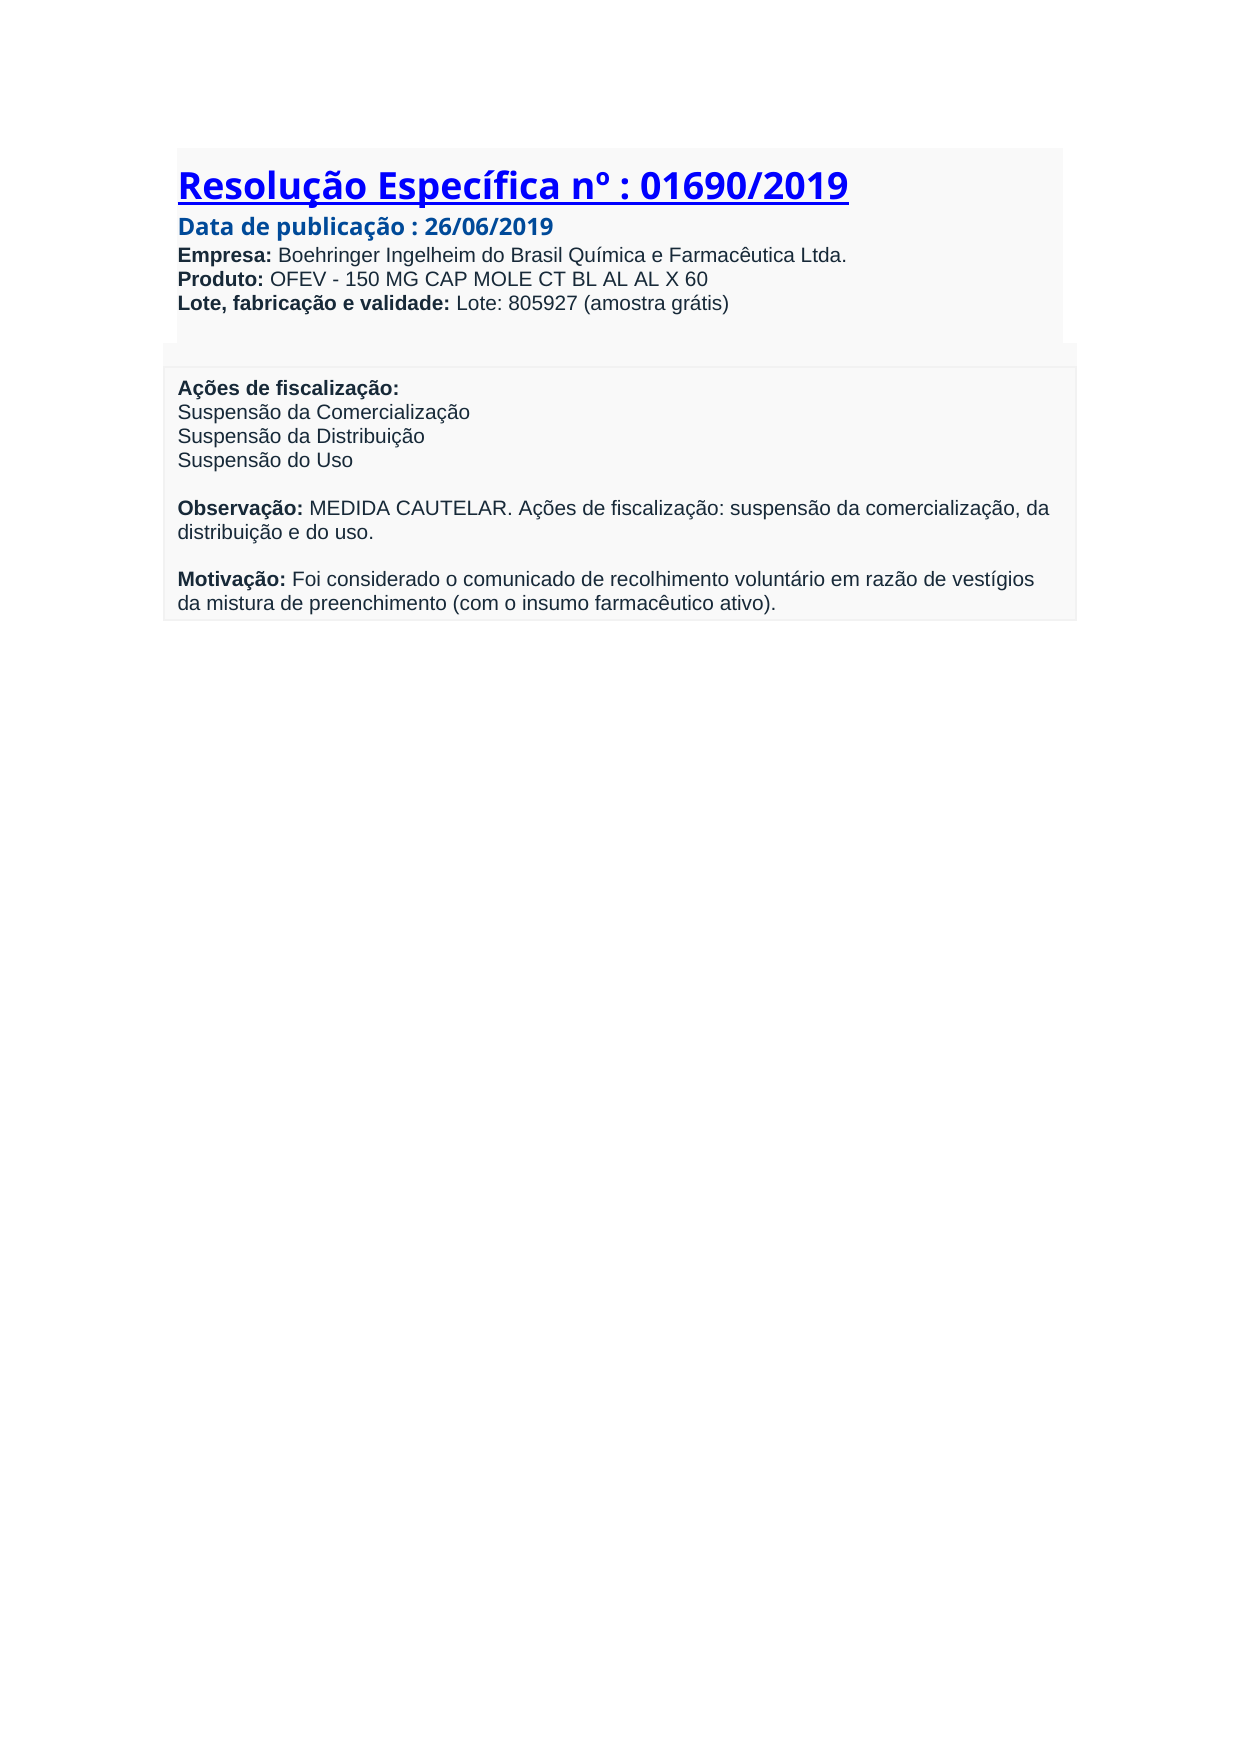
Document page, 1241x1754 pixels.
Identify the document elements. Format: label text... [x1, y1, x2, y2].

text Motivação: Foi considerado o comunicado de recolhimento voluntário em razão de vestígios da mistura de preenchimento (com o insumo farmacêutico ativo). [165, 557, 1075, 619]
text Empresa: Boehringer Ingelheim do Brasil Química e Farmacêutica Ltda. [177, 243, 1063, 267]
text Ações de fiscalização: Suspensão da Comercialização Suspensão da Distribuição Suspensão do Uso Observação: MEDIDA CAUTELAR. Ações de fiscalização: suspensão da comercialização, da distribuição e do uso. [165, 368, 1075, 544]
text Produto: OFEV - 150 MG CAP MOLE CT BL AL AL X 60 Lote, fabricação e validade: Lote: 805927 (amostra grátis) [177, 267, 1063, 343]
text Resolução Específica nº : 01690/2019 [177, 148, 1063, 210]
text Data de publicação : 26/06/2019 [177, 210, 1063, 243]
